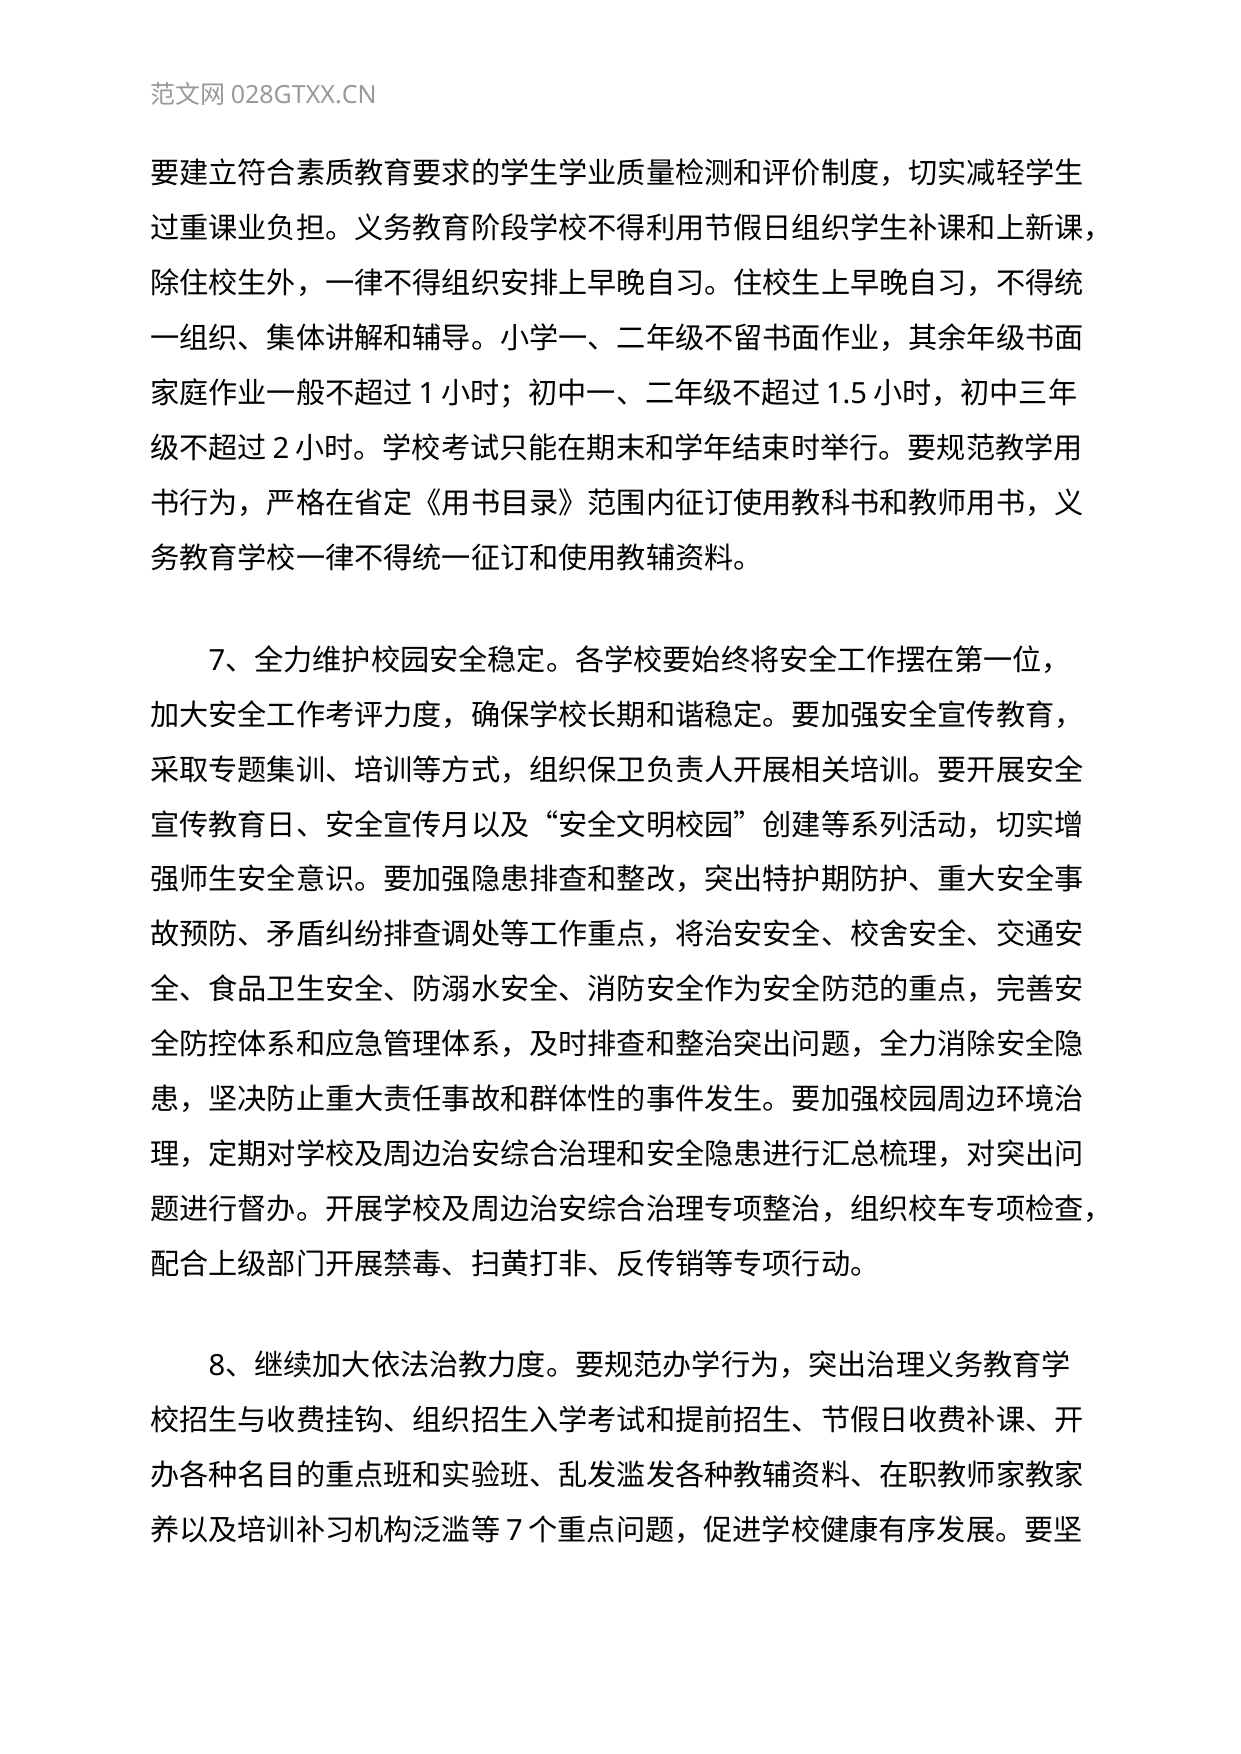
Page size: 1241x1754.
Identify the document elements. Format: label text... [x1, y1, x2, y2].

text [150, 1342, 1090, 1549]
text 7、全力维护校园安全稳定。各学校要始终将安全工作摆在第一位，加大安全工作考评力度，确保学校长期和谐稳定。要加强安全宣传教育，采取专题集训、培训等方式，组织保卫负责人开展相关培训。要开展安全宣传教育日、安全宣传月以及“安全文明校园”创建等系列活动，切实增强师生安全意识。要加强隐患排查和整改，突出特护期防护、重大安全事故预防、矛盾纠纷排查调处等工作重点，将治安安全、校舍安全、交通安全、食品卫生安全、防溺水安全、消防安全作为安全防范的重点，完善安全防控体系和应急管理体系，及时排查和整治突出问题，全力消除安全隐患，坚决防止重大责任事故和群体性的事件发生。要加强校园周边环境治理，定期对学校及周边治安综合治理和安全隐患进行汇总梳理，对突出问题进行督办。开展学校及周边治安综合治理专项整治，组织校车专项检查，配合上级部门开展禁毒、扫黄打非、反传销等专项行动。 [150, 636, 1090, 1282]
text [150, 150, 1090, 577]
